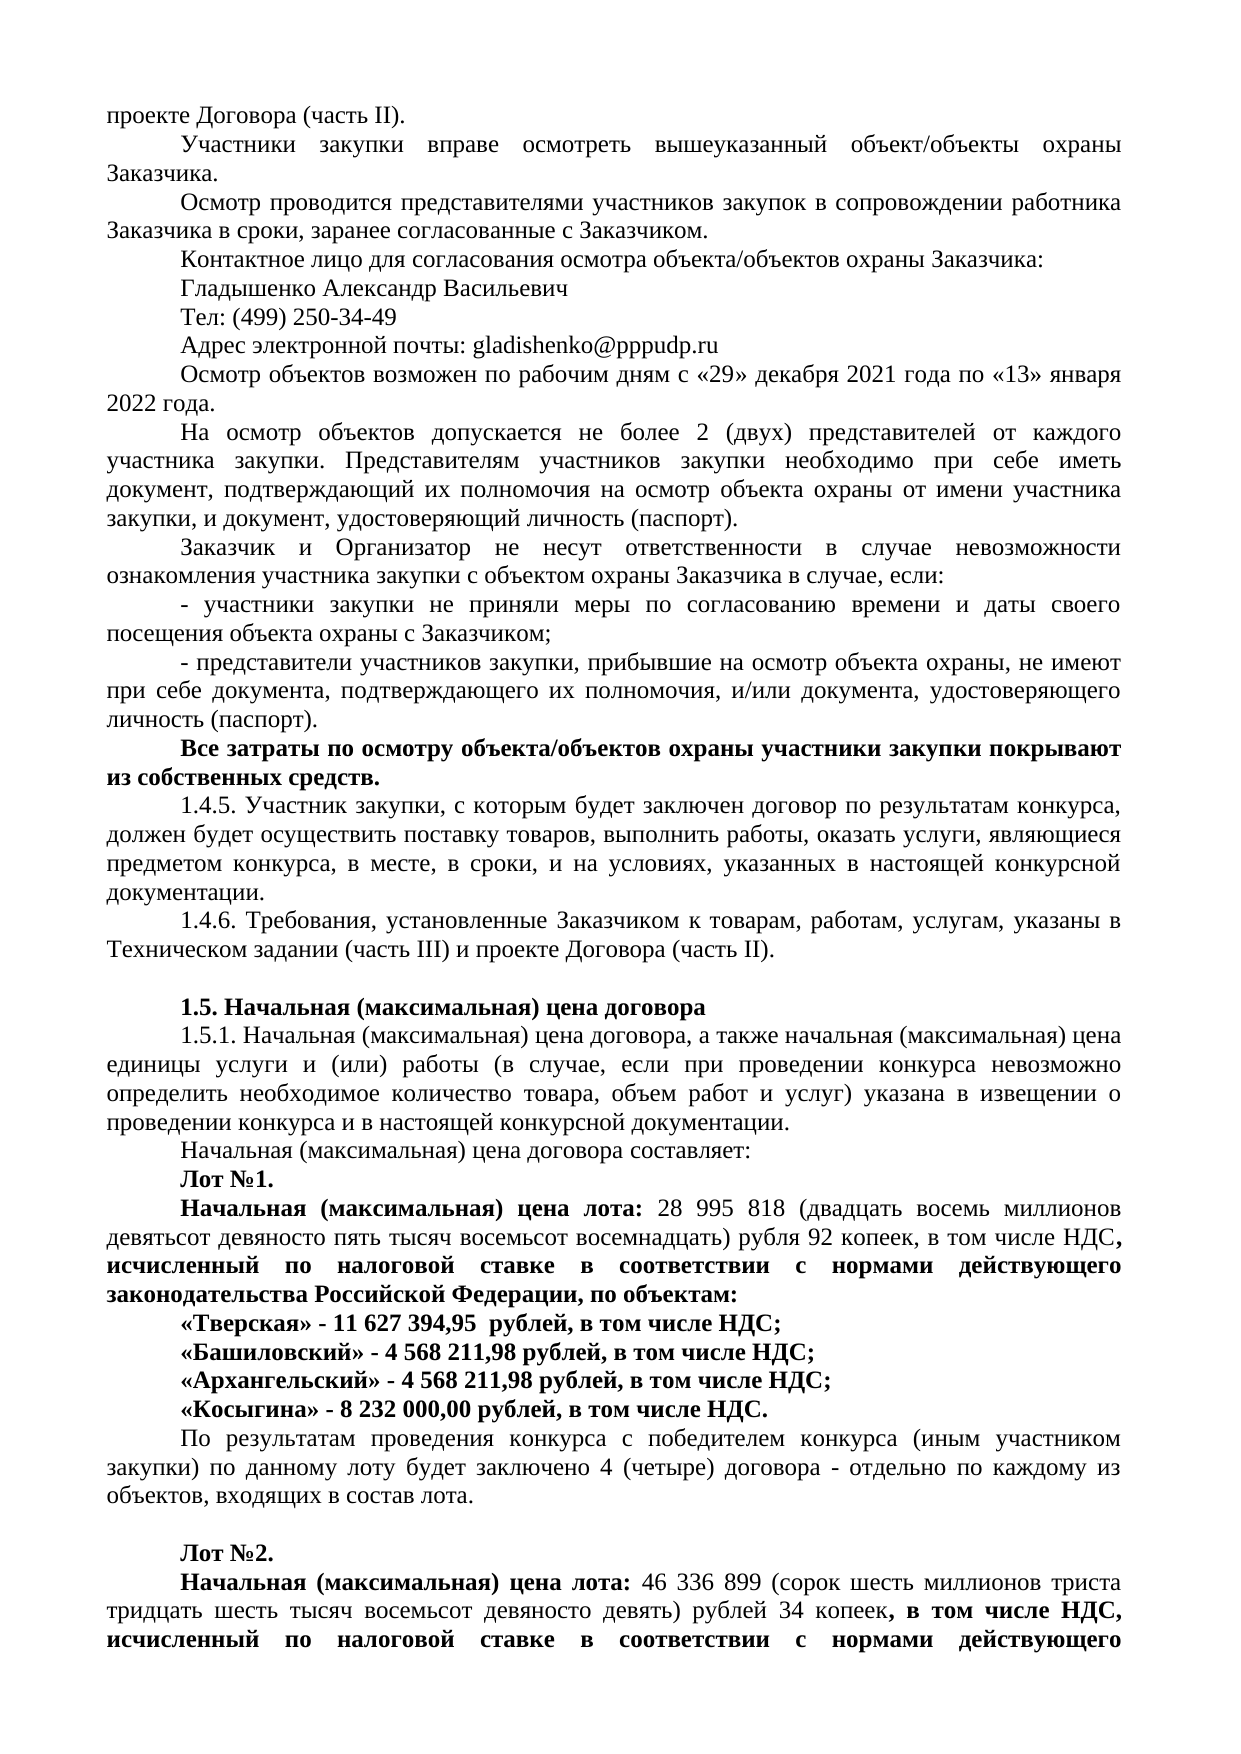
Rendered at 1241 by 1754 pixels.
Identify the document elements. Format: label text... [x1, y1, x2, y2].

text 1.5.1. Начальная (максимальная) цена договора, а также начальная (максимальная) цена единицы услуги и (или) работы (в случае, если при проведении конкурса невозможно определить необходимое количество товара, объем работ и услуг) указана в извещении о проведении конкурса и в настоящей конкурсной документации. [106, 1020, 1122, 1135]
text Контактное лицо для согласования осмотра объекта/объектов охраны Заказчика: [106, 244, 1122, 273]
text Начальная (максимальная) цена лота: 28 995 818 (двадцать восемь миллионов девятьсот девяносто пять тысяч восемьсот восемнадцать) рубля 92 копеек, в том числе НДС, исчисленный по налоговой ставке в соответствии с нормами действующего законодательства Российской Федерации, по объектам: [106, 1193, 1122, 1308]
text По результатам проведения конкурса с победителем конкурса (иным участником закупки) по данному лоту будет заключено 4 (четыре) договора - отдельно по каждому из объектов, входящих в состав лота. [106, 1423, 1122, 1509]
text Осмотр проводится представителями участников закупок в сопровождении работника Заказчика в сроки, заранее согласованные с Заказчиком. [106, 187, 1122, 244]
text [106, 1567, 1122, 1653]
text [106, 100, 1122, 129]
text Лот №1. [106, 1164, 1122, 1193]
text Участники закупки вправе осмотреть вышеуказанный объект/объекты охраны Заказчика. [106, 129, 1122, 187]
text Осмотр объектов возможен по рабочим дням с «29» декабря 2021 года по «13» января 2022 года. [106, 359, 1122, 417]
text «Косыгина» - 8 232 000,00 рублей, в том числе НДС. [106, 1394, 1122, 1423]
text Все затраты по осмотру объекта/объектов охраны участники закупки покрывают из собственных средств. [106, 733, 1122, 790]
text - участники закупки не приняли меры по согласованию времени и даты своего посещения объекта охраны с Заказчиком; [106, 589, 1122, 647]
text Лот №2. [106, 1538, 1122, 1567]
text Адрес электронной почты: gladishenko@pppudp.ru [106, 330, 1122, 359]
text 1.4.6. Требования, установленные Заказчиком к товарам, работам, услугам, указаны в Техническом задании (часть III) и проекте Договора (часть II). [106, 905, 1122, 963]
text Заказчик и Организатор не несут ответственности в случае невозможности ознакомления участника закупки с объектом охраны Заказчика в случае, если: [106, 532, 1122, 589]
text На осмотр объектов допускается не более 2 (двух) представителей от каждого участника закупки. Представителям участников закупки необходимо при себе иметь документ, подтверждающий их полномочия на осмотр объекта охраны от имени участника закупки, и документ, удостоверяющий личность (паспорт). [106, 417, 1122, 532]
text «Архангельский» - 4 568 211,98 рублей, в том числе НДС; [106, 1365, 1122, 1394]
text - представители участников закупки, прибывшие на осмотр объекта охраны, не имеют при себе документа, подтверждающего их полномочия, и/или документа, удостоверяющего личность (паспорт). [106, 647, 1122, 733]
text Начальная (максимальная) цена договора составляет: [106, 1135, 1122, 1164]
text «Тверская» - 11 627 394,95 рублей, в том числе НДС; [106, 1308, 1122, 1337]
text «Башиловский» - 4 568 211,98 рублей, в том числе НДС; [106, 1337, 1122, 1365]
text 1.5. Начальная (максимальная) цена договора [106, 992, 1122, 1020]
text Тел: (499) 250-34-49 [106, 302, 1122, 330]
text Гладышенко Александр Васильевич [106, 273, 1122, 302]
text 1.4.5. Участник закупки, с которым будет заключен договор по результатам конкурса, должен будет осуществить поставку товаров, выполнить работы, оказать услуги, являющиеся предметом конкурса, в месте, в сроки, и на условиях, указанных в настоящей конкурсной документации. [106, 790, 1122, 905]
